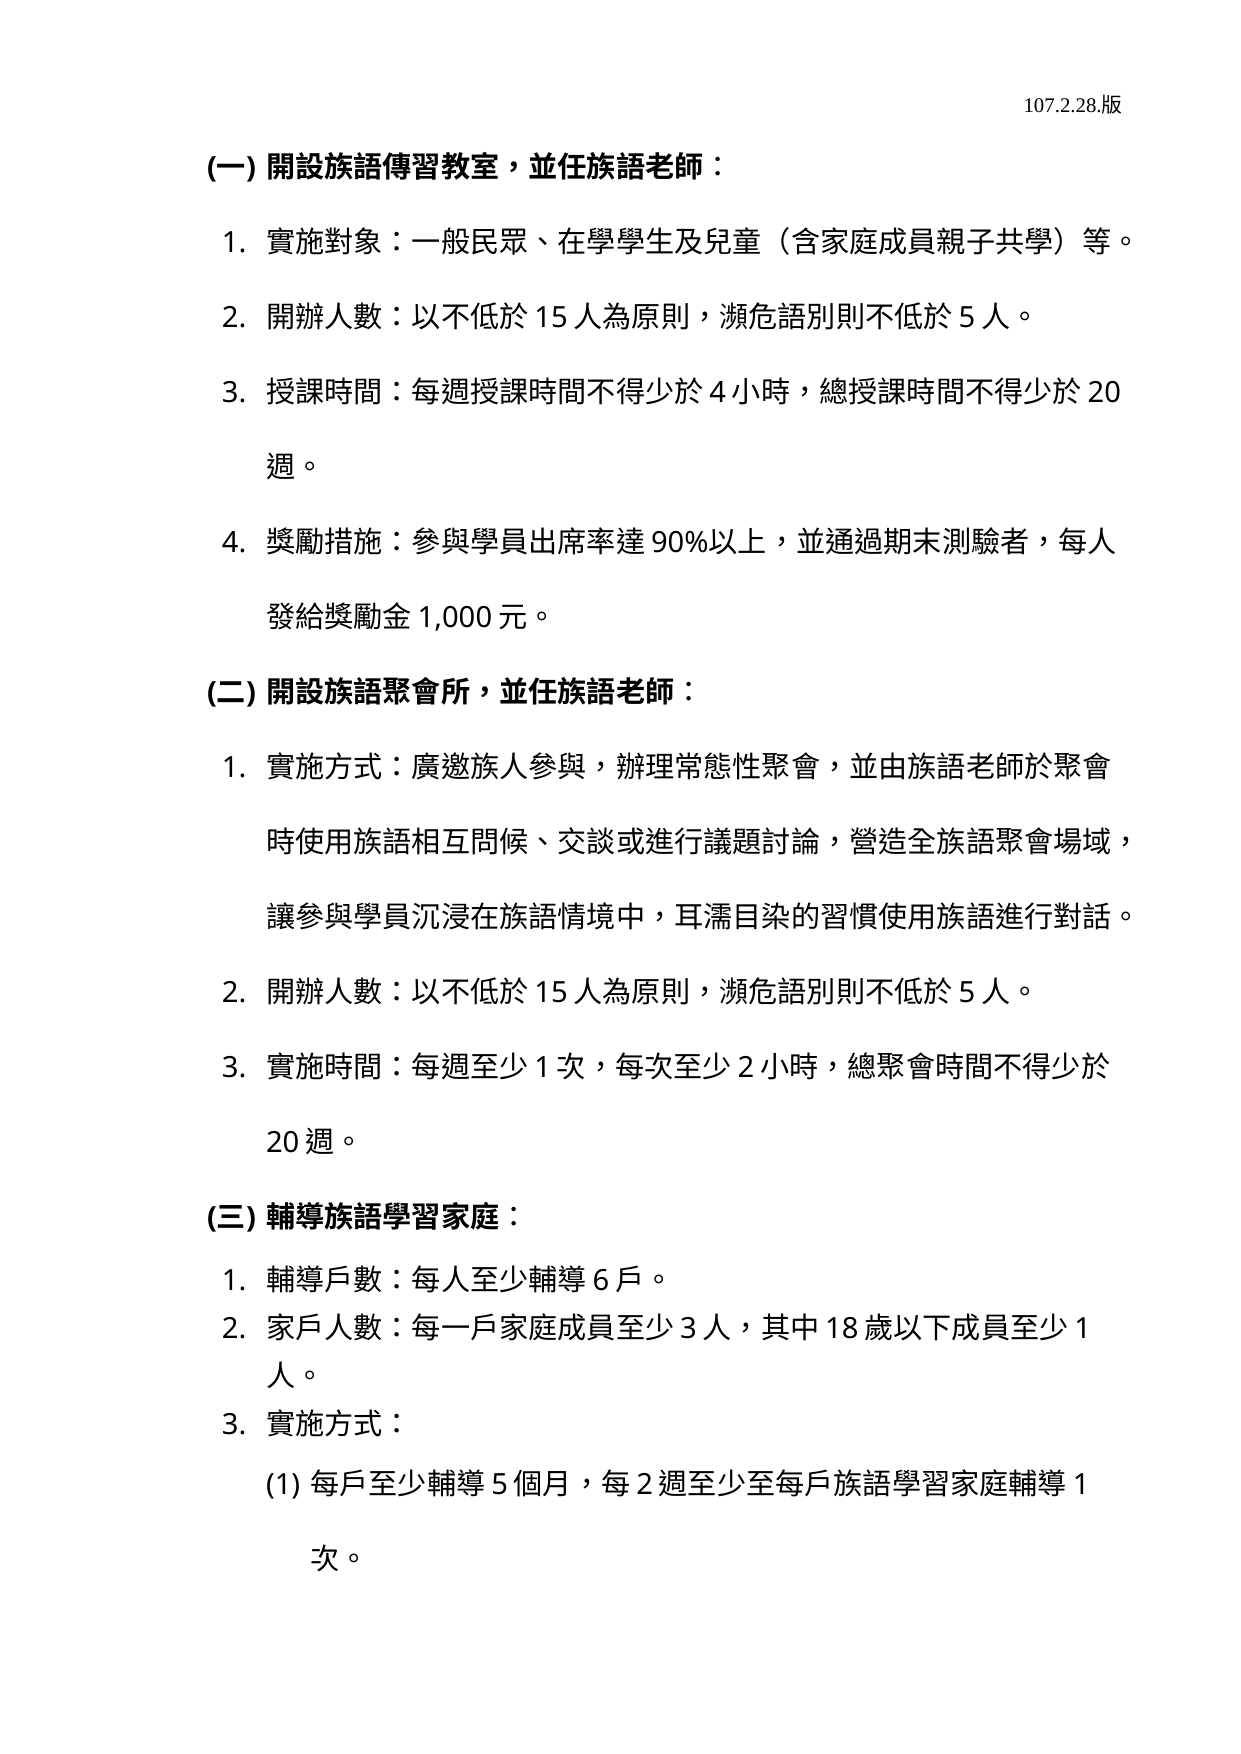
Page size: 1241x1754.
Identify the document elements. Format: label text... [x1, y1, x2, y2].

list 輔導戶數：每人至少輔導6戶。 [222, 1252, 1122, 1300]
list 實施方式： [222, 1396, 1122, 1444]
list 開辦人數：以不低於15人為原則，瀕危語別則不低於5人。 [222, 952, 1122, 1027]
list 授課時間：每週授課時間不得少於4小時，總授課時間不得少於20週。 [222, 352, 1122, 502]
list 開設族語傳習教室，並任族語老師： [207, 127, 1122, 202]
list 開設族語聚會所，並任族語老師： [207, 652, 1122, 727]
list 開辦人數：以不低於15人為原則，瀕危語別則不低於5人。 [222, 277, 1122, 352]
list 輔導族語學習家庭： [207, 1177, 1122, 1252]
list 每戶至少輔導5個月，每2週至少至每戶族語學習家庭輔導1次。 [266, 1444, 1122, 1594]
list 實施時間：每週至少1次，每次至少2小時，總聚會時間不得少於20週。 [222, 1027, 1122, 1177]
list 實施方式：廣邀族人參與，辦理常態性聚會，並由族語老師於聚會時使用族語相互問候、交談或進行議題討論，營造全族語聚會場域，讓參與學員沉浸在族語情境中，耳濡目染的習慣使用族語進行對話。 [222, 727, 1122, 952]
list 獎勵措施：參與學員出席率達90%以上，並通過期末測驗者，每人發給獎勵金1,000元。 [222, 502, 1122, 652]
list 家戶人數：每一戶家庭成員至少3人，其中18歲以下成員至少1人。 [222, 1300, 1122, 1396]
list 實施對象：一般民眾、在學學生及兒童（含家庭成員親子共學）等。 [222, 202, 1122, 277]
